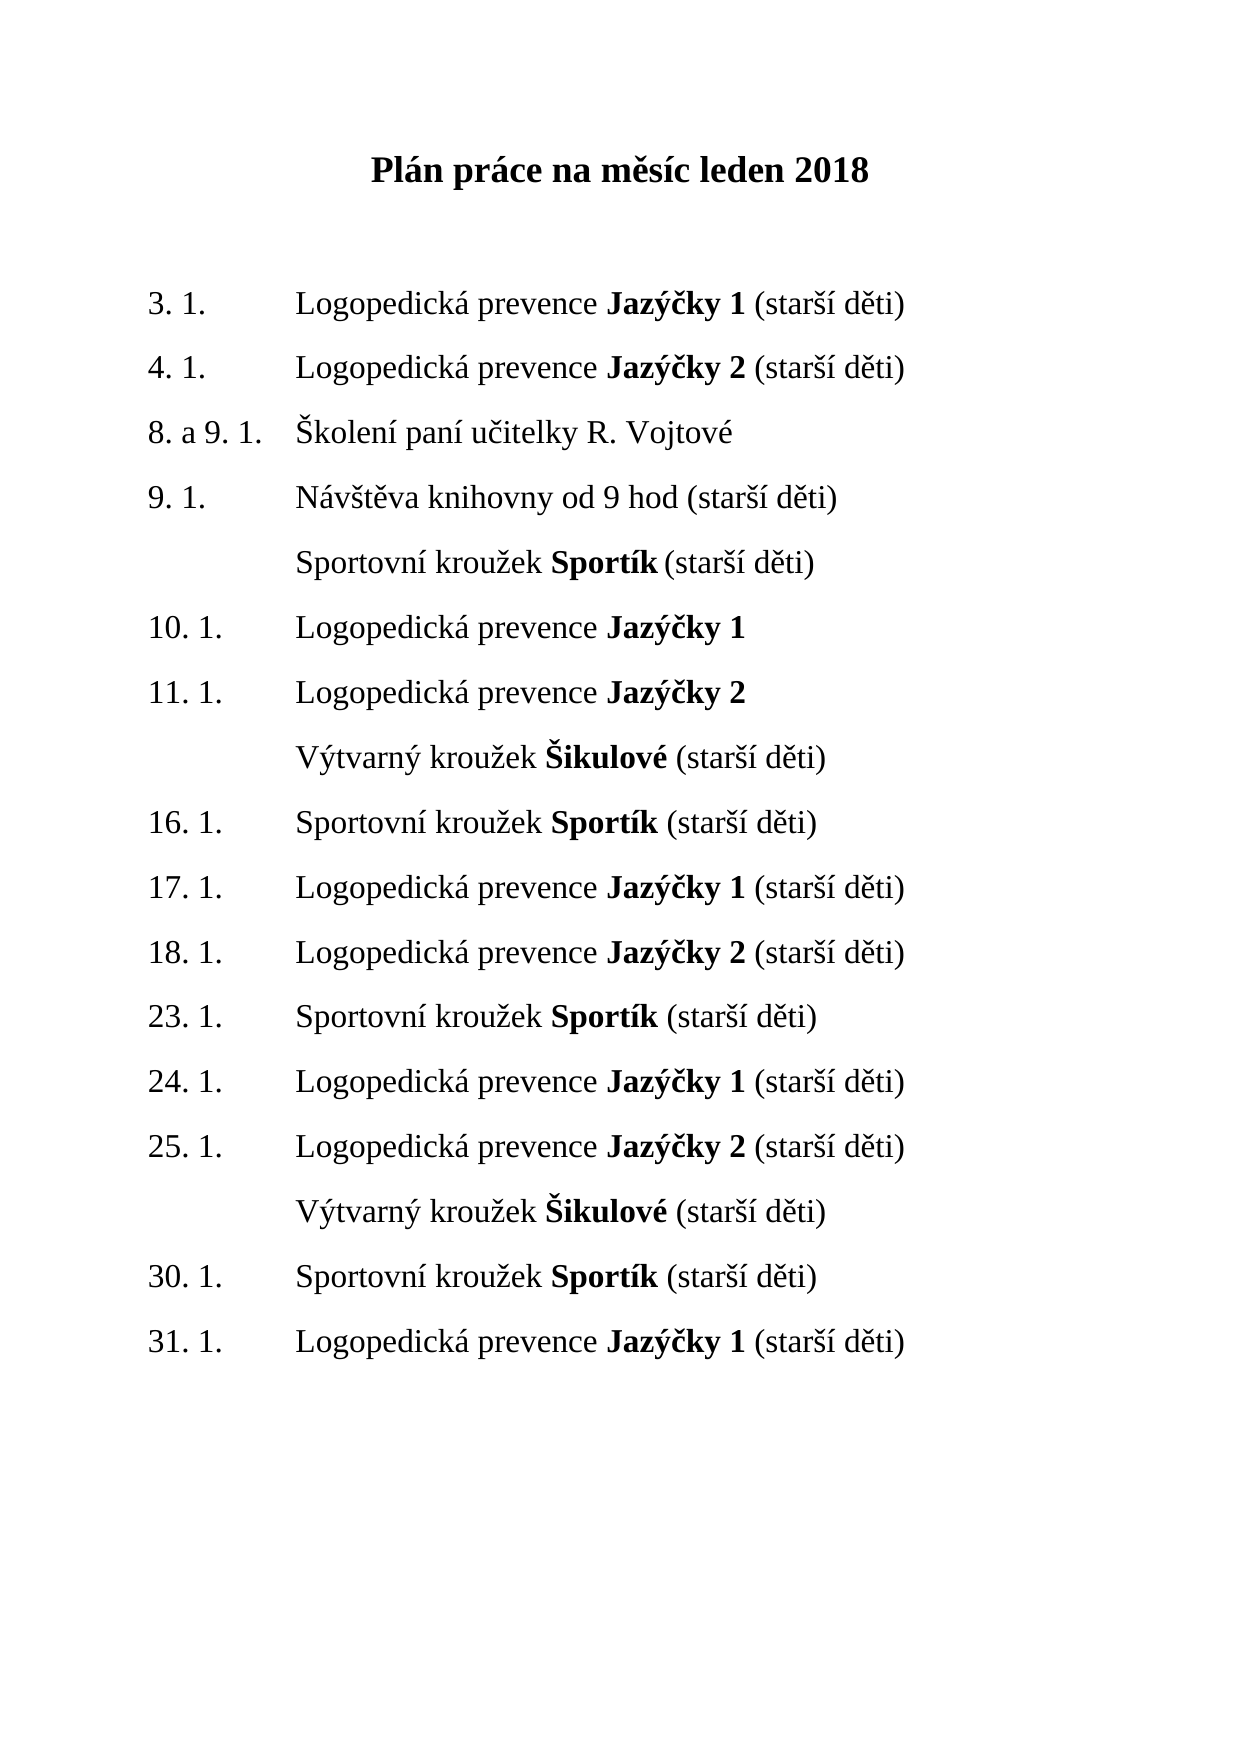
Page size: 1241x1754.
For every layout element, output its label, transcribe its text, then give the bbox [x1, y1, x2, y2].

text 10. 1. Logopedická prevence Jazýčky 1 [148, 607, 1093, 646]
text Výtvarný kroužek Šikulové (starší děti) [148, 1191, 1093, 1230]
text 17. 1. Logopedická prevence Jazýčky 1 (starší děti) [148, 867, 1093, 905]
text 24. 1. Logopedická prevence Jazýčky 1 (starší děti) [148, 1062, 1093, 1100]
text Plán práce na měsíc leden 2018 [148, 148, 1093, 191]
text 16. 1. Sportovní kroužek Sportík (starší děti) [148, 802, 1093, 840]
text 31. 1. Logopedická prevence Jazýčky 1 (starší děti) [148, 1321, 1093, 1359]
text Sportovní kroužek Sportík (starší děti) [148, 542, 1093, 581]
text 30. 1. Sportovní kroužek Sportík (starší děti) [148, 1256, 1093, 1295]
text 11. 1. Logopedická prevence Jazýčky 2 [148, 672, 1093, 711]
text 8. a 9. 1. Školení paní učitelky R. Vojtové [148, 413, 1093, 451]
text 9. 1. Návštěva knihovny od 9 hod (starší děti) [148, 478, 1093, 516]
text 4. 1. Logopedická prevence Jazýčky 2 (starší děti) [148, 348, 1093, 386]
text Výtvarný kroužek Šikulové (starší děti) [148, 737, 1093, 776]
text 18. 1. Logopedická prevence Jazýčky 2 (starší děti) [148, 932, 1093, 970]
text 23. 1. Sportovní kroužek Sportík (starší děti) [148, 997, 1093, 1035]
text 3. 1. Logopedická prevence Jazýčky 1 (starší děti) [148, 283, 1093, 321]
text 25. 1. Logopedická prevence Jazýčky 2 (starší děti) [148, 1127, 1093, 1165]
